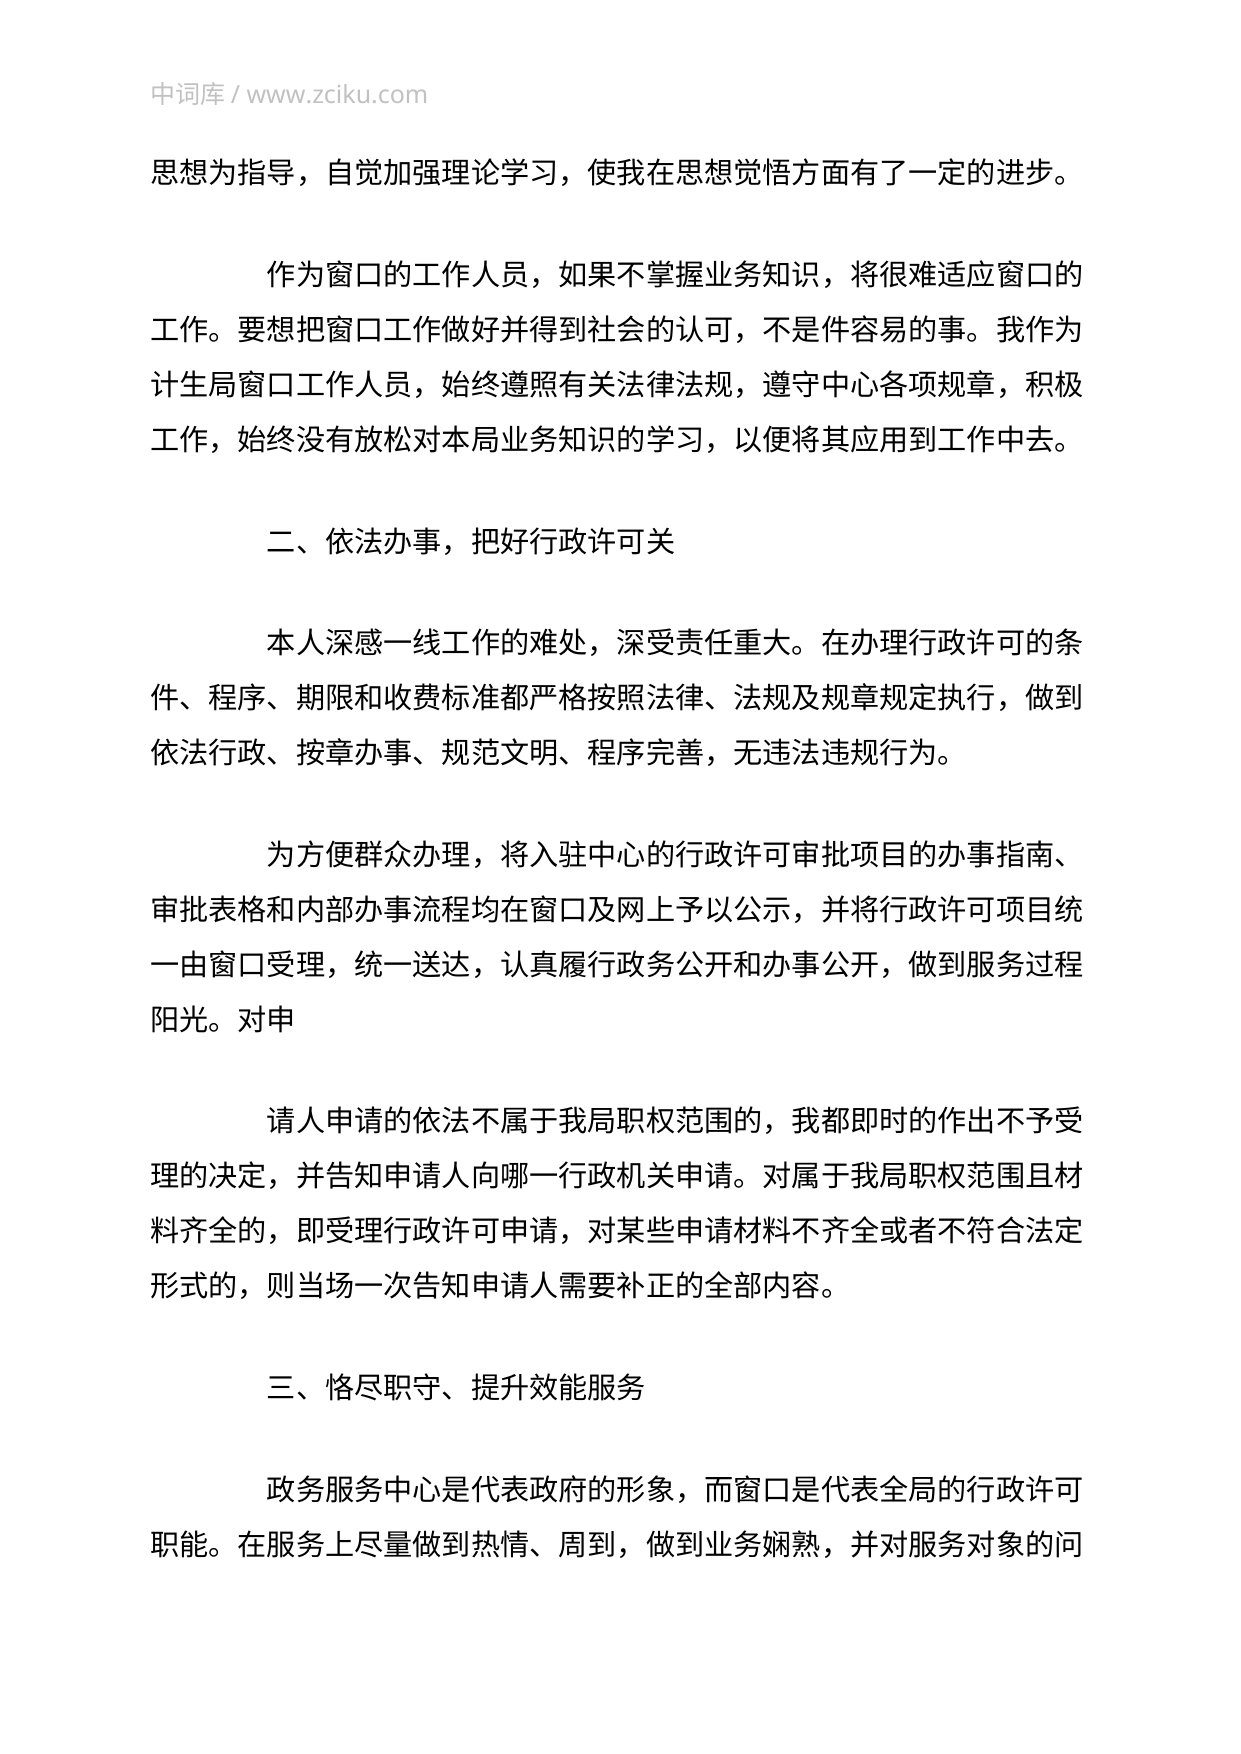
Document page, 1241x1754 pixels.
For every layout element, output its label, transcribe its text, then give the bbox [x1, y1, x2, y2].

text 为方便群众办理，将入驻中心的行政许可审批项目的办事指南、审批表格和内部办事流程均在窗口及网上予以公示，并将行政许可项目统一由窗口受理，统一送达，认真履行政务公开和办事公开，做到服务过程阳光。对申 [150, 832, 1090, 1038]
text 请人申请的依法不属于我局职权范围的，我都即时的作出不予受理的决定，并告知申请人向哪一行政机关申请。对属于我局职权范围且材料齐全的，即受理行政许可申请，对某些申请材料不齐全或者不符合法定形式的，则当场一次告知申请人需要补正的全部内容。 [150, 1098, 1090, 1305]
text 二、依法办事，把好行政许可关 [150, 518, 1090, 561]
text 作为窗口的工作人员，如果不掌握业务知识，将很难适应窗口的工作。要想把窗口工作做好并得到社会的认可，不是件容易的事。我作为计生局窗口工作人员，始终遵照有关法律法规，遵守中心各项规章，积极工作，始终没有放松对本局业务知识的学习，以便将其应用到工作中去。 [150, 252, 1090, 459]
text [150, 1466, 1090, 1563]
text 三、恪尽职守、提升效能服务 [150, 1364, 1090, 1407]
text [150, 150, 1090, 192]
text 本人深感一线工作的难处，深受责任重大。在办理行政许可的条件、程序、期限和收费标准都严格按照法律、法规及规章规定执行，做到依法行政、按章办事、规范文明、程序完善，无违法违规行为。 [150, 620, 1090, 772]
